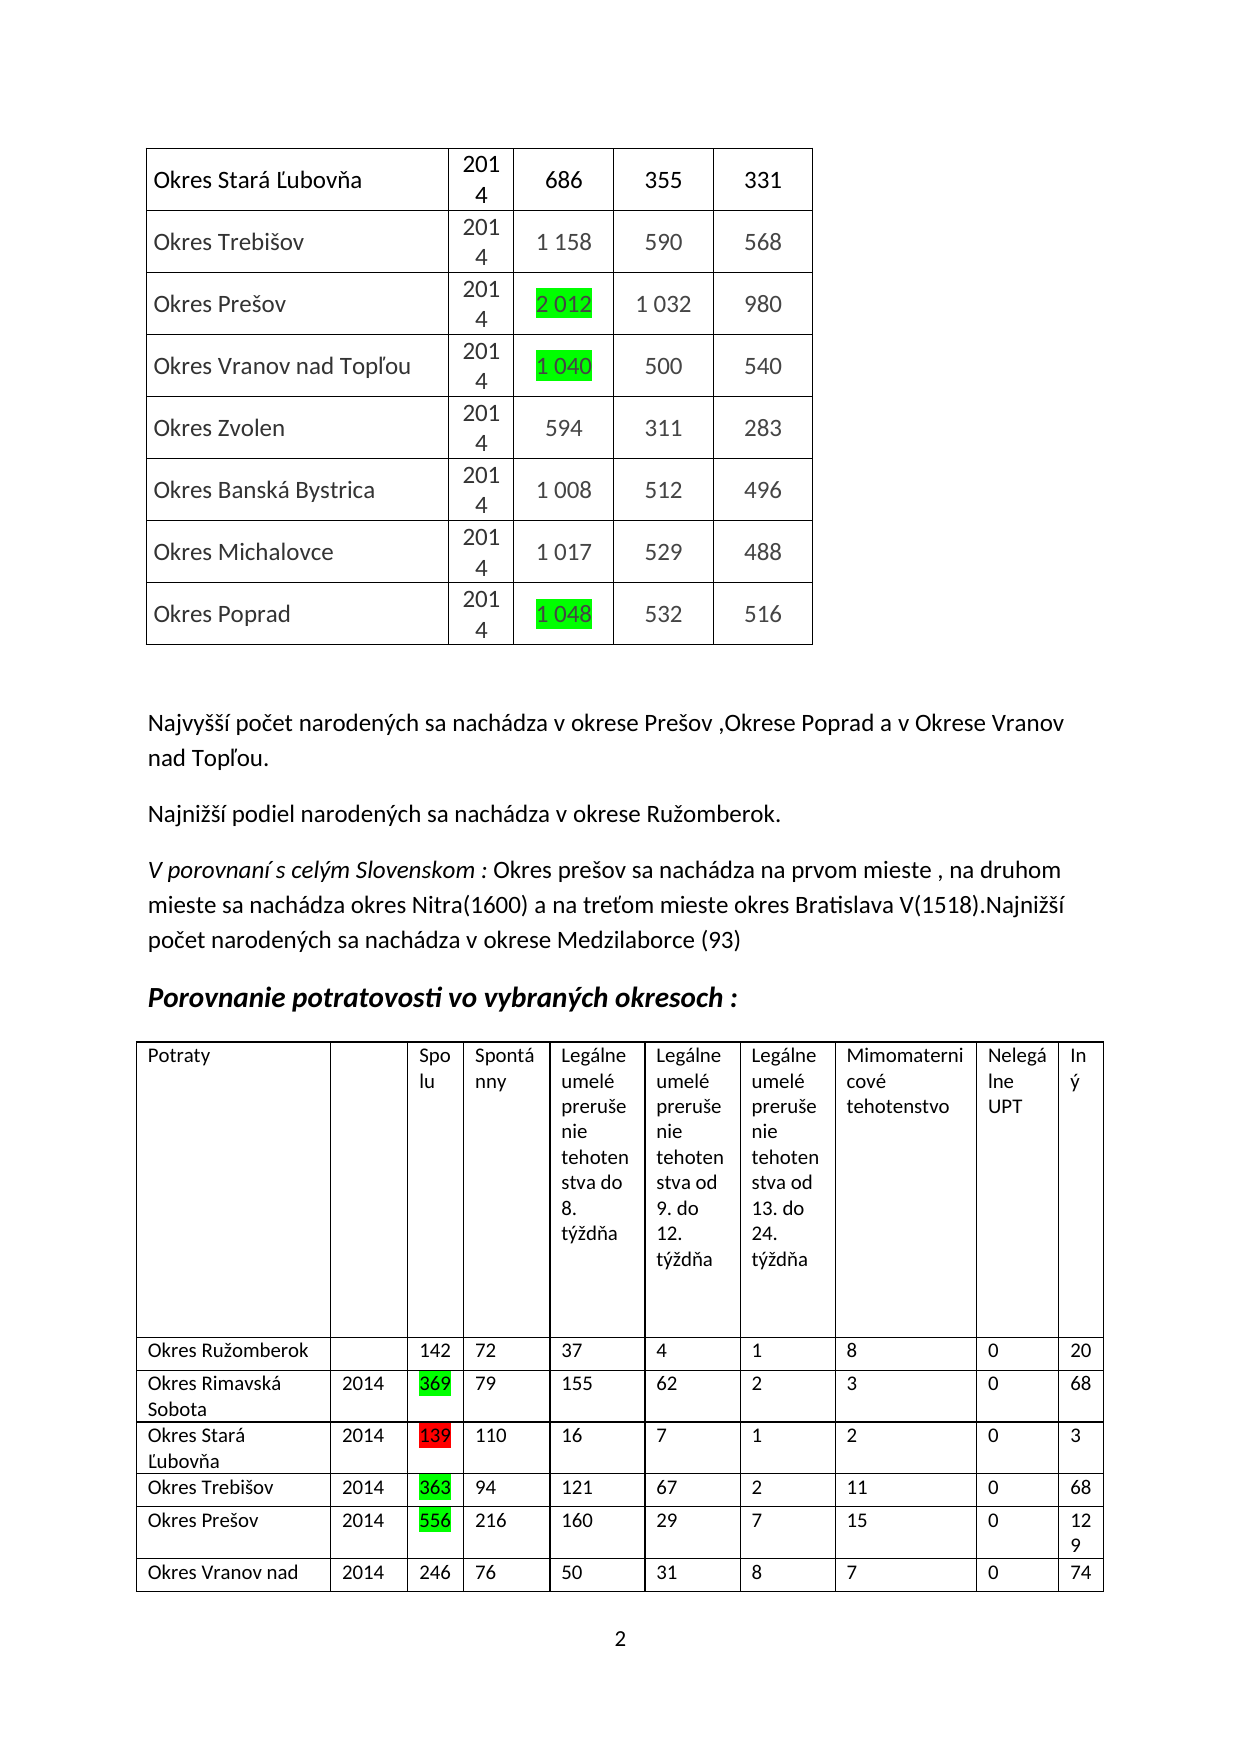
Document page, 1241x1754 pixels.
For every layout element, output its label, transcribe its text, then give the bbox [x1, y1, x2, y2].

table_cell 2014 [449, 335, 513, 396]
table_header Potraty [137, 1043, 330, 1337]
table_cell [137, 1559, 330, 1591]
table_cell 15 [836, 1507, 976, 1558]
table_cell 129 [1059, 1507, 1103, 1558]
table_cell 283 [714, 397, 812, 458]
table_cell 7 [741, 1507, 835, 1558]
table_cell 363 [408, 1474, 463, 1506]
table_cell 594 [514, 397, 613, 458]
table_cell 1 032 [614, 273, 713, 334]
table_header Nelegálne UPT [977, 1043, 1058, 1337]
table_cell 2014 [331, 1507, 407, 1558]
table_cell 512 [614, 459, 713, 520]
table_cell 500 [614, 335, 713, 396]
table_cell 540 [714, 335, 812, 396]
table_cell 2014 [449, 583, 513, 644]
table_cell Okres Prešov [147, 273, 448, 334]
table_cell 1 048 [514, 583, 613, 644]
table_cell 11 [836, 1474, 976, 1506]
table_cell 121 [551, 1474, 644, 1506]
table_cell 980 [714, 273, 812, 334]
table_cell 31 [646, 1559, 740, 1591]
table_cell 1 [741, 1338, 835, 1369]
table_cell 369 [408, 1371, 463, 1421]
table_cell 79 [464, 1371, 549, 1421]
table_cell 74 [1059, 1559, 1103, 1591]
table_header Iný [1059, 1043, 1103, 1337]
table_cell 0 [977, 1338, 1058, 1369]
table_cell 3 [1059, 1423, 1103, 1473]
table_cell 331 [714, 149, 812, 210]
table_cell Okres Stará Ľubovňa [137, 1423, 330, 1473]
table_cell 3 [836, 1371, 976, 1421]
table_cell 76 [464, 1559, 549, 1591]
table_cell 0 [977, 1371, 1058, 1421]
table_cell 7 [836, 1559, 976, 1591]
table_cell 311 [614, 397, 713, 458]
table_cell 8 [836, 1338, 976, 1369]
text V porovnaní s celým Slovenskom : Okres prešov sa nachádza na prvom mieste , na druhom mieste sa nachádza okres Nitra(1600) a na treťom mieste okres Bratislava V(1518).Najnižší počet narodených sa nachádza v okrese Medzilaborce (93) [148, 854, 1093, 954]
table_cell 160 [551, 1507, 644, 1558]
table_cell 1 017 [514, 521, 613, 582]
text Najnižší podiel narodených sa nachádza v okrese Ružomberok. [148, 798, 1093, 828]
table_cell 2014 [449, 211, 513, 272]
table_header [331, 1043, 407, 1337]
table_cell Okres Vranov nad Topľou [147, 335, 448, 396]
text Porovnanie potratovosti vo vybraných okresoch : [148, 979, 1093, 1015]
table_cell 488 [714, 521, 812, 582]
table_cell 529 [614, 521, 713, 582]
table_cell Okres Rimavská Sobota [137, 1371, 330, 1421]
table_cell 50 [551, 1559, 644, 1591]
table_cell 532 [614, 583, 713, 644]
table_cell 556 [408, 1507, 463, 1558]
table_cell 110 [464, 1423, 549, 1473]
table_cell 155 [551, 1371, 644, 1421]
table_cell Okres Michalovce [147, 521, 448, 582]
table_cell 16 [551, 1423, 644, 1473]
table_cell 68 [1059, 1371, 1103, 1421]
table_cell 1 008 [514, 459, 613, 520]
table_cell Okres Poprad [147, 583, 448, 644]
table_cell 68 [1059, 1474, 1103, 1506]
table_cell 72 [464, 1338, 549, 1369]
table_cell 20 [1059, 1338, 1103, 1369]
table_cell Okres Zvolen [147, 397, 448, 458]
table_cell 2014 [331, 1423, 407, 1473]
table_cell Okres Trebišov [137, 1474, 330, 1506]
table_cell 2 012 [514, 273, 613, 334]
table_cell 2014 [449, 459, 513, 520]
table_cell 0 [977, 1559, 1058, 1591]
table_cell 2014 [331, 1371, 407, 1421]
table_cell 37 [551, 1338, 644, 1369]
table_cell 590 [614, 211, 713, 272]
table_cell 686 [514, 149, 613, 210]
text Najvyšší počet narodených sa nachádza v okrese Prešov ,Okrese Poprad a v Okrese Vranov nad Topľou. [148, 707, 1093, 773]
table_cell 2 [741, 1474, 835, 1506]
table_cell 2014 [449, 397, 513, 458]
table_cell 0 [977, 1474, 1058, 1506]
table_cell 94 [464, 1474, 549, 1506]
table_header Legálne umelé prerušenie tehotenstva od 13. do 24. týždňa [741, 1043, 835, 1337]
table_cell 355 [614, 149, 713, 210]
table_cell Okres Trebišov [147, 211, 448, 272]
table_cell 2014 [449, 273, 513, 334]
table_cell 7 [646, 1423, 740, 1473]
table_cell 0 [977, 1423, 1058, 1473]
table_header Mimomaternicové tehotenstvo [836, 1043, 976, 1337]
table_cell 8 [741, 1559, 835, 1591]
table_cell 1 158 [514, 211, 613, 272]
table_cell 496 [714, 459, 812, 520]
table_cell Okres Banská Bystrica [147, 459, 448, 520]
table_cell 246 [408, 1559, 463, 1591]
table_cell 62 [646, 1371, 740, 1421]
table_cell Okres Stará Ľubovňa [147, 149, 448, 210]
table_cell 2014 [449, 521, 513, 582]
table_cell 568 [714, 211, 812, 272]
table_header Legálne umelé prerušenie tehotenstva od 9. do 12. týždňa [646, 1043, 740, 1337]
table_cell Okres Ružomberok [137, 1338, 330, 1369]
table_cell 216 [464, 1507, 549, 1558]
table_cell Okres Prešov [137, 1507, 330, 1558]
table_cell 2014 [449, 149, 513, 210]
table_cell 142 [408, 1338, 463, 1369]
table_header Legálne umelé prerušenie tehotenstva do 8. týždňa [551, 1043, 644, 1337]
table_cell 1 [741, 1423, 835, 1473]
table_cell [331, 1338, 407, 1369]
table_cell 67 [646, 1474, 740, 1506]
table_cell 139 [408, 1423, 463, 1473]
table_cell 2 [741, 1371, 835, 1421]
table_header Spontánny [464, 1043, 549, 1337]
table_cell 516 [714, 583, 812, 644]
table_cell 4 [646, 1338, 740, 1369]
table_cell 1 040 [514, 335, 613, 396]
table_cell 0 [977, 1507, 1058, 1558]
table_cell 29 [646, 1507, 740, 1558]
table_cell 2 [836, 1423, 976, 1473]
table_cell 2014 [331, 1474, 407, 1506]
table_header Spolu [408, 1043, 463, 1337]
table_cell 2014 [331, 1559, 407, 1591]
